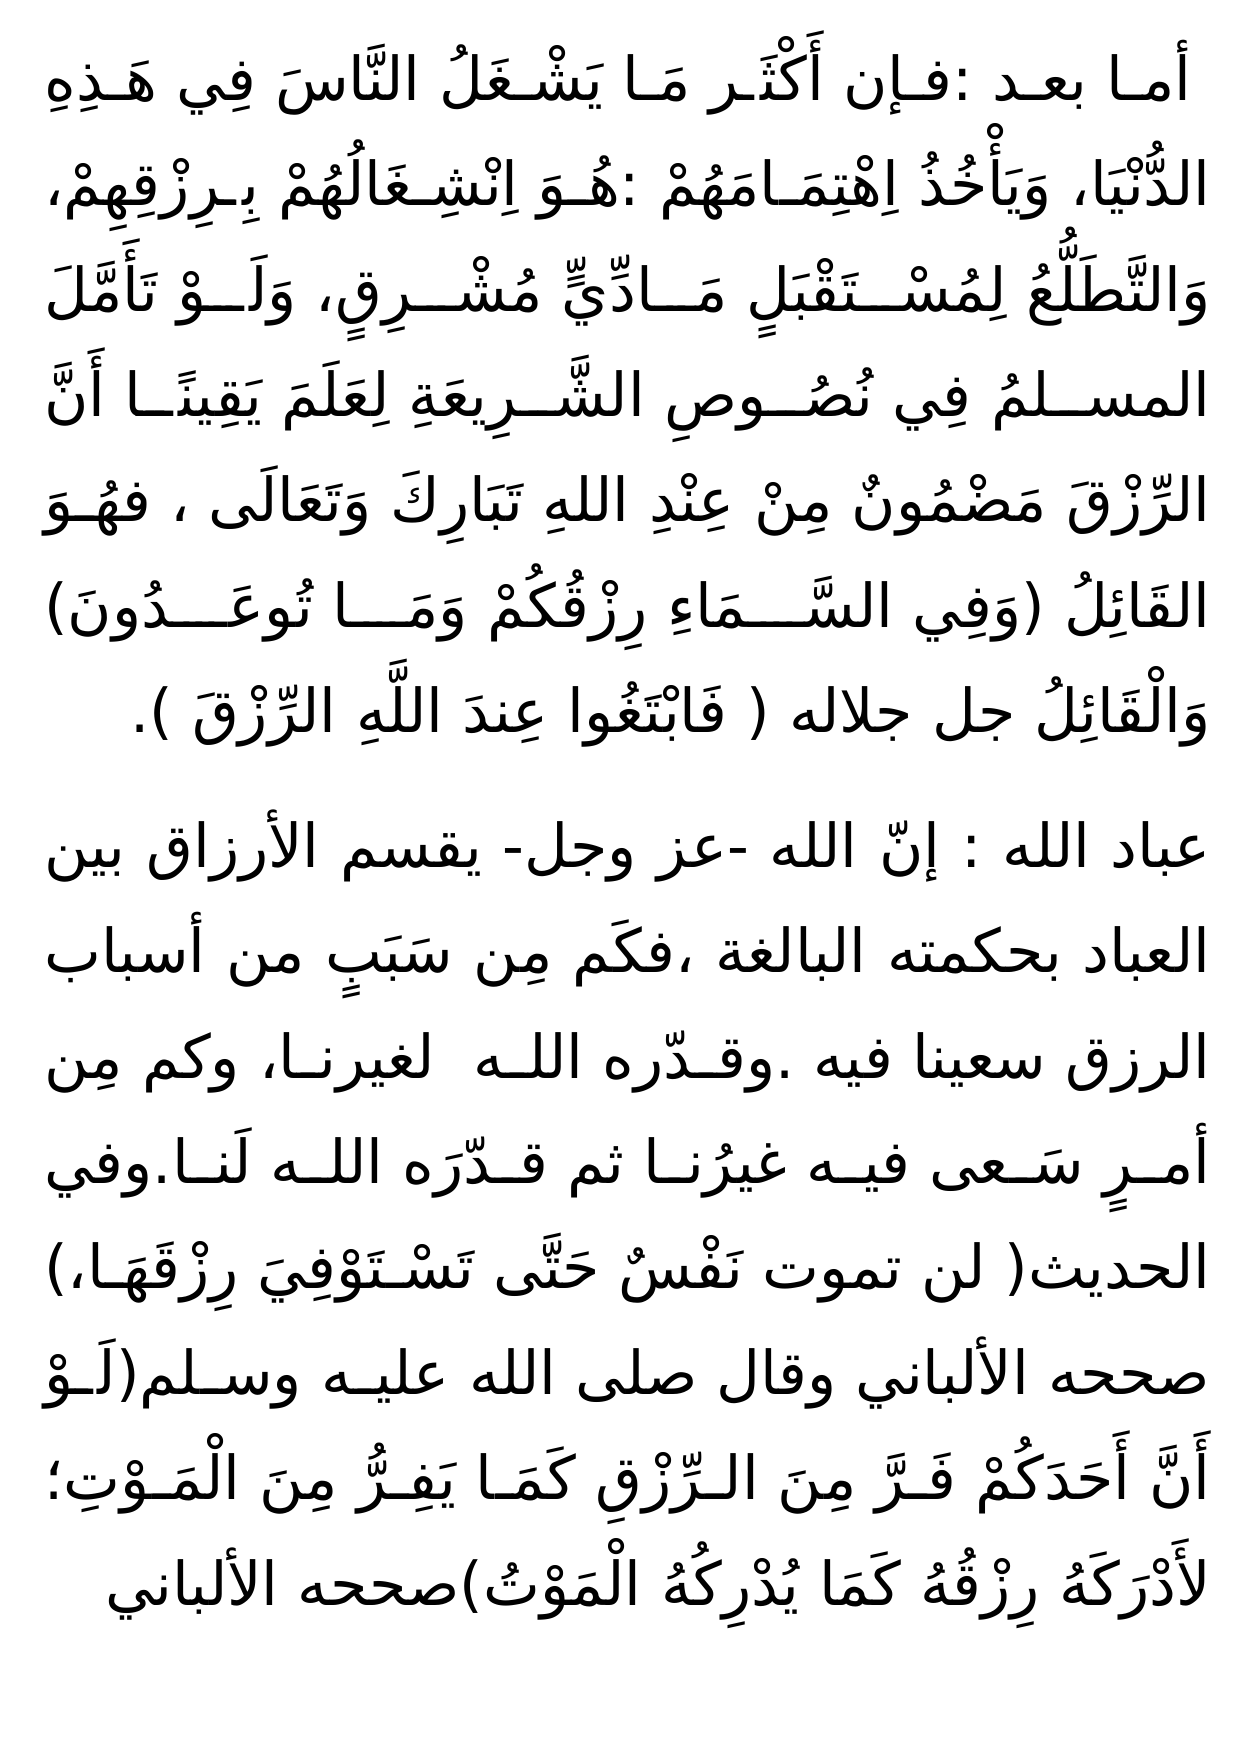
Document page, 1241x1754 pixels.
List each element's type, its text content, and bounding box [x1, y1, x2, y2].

text عباد الله : إنّ الله -عز وجل- يقسم الأرزاق بين العباد بحكمته البالغة ،فكَم مِن سَبَبٍ من أسباب الرزق سعينا فيه .وقدّره الله لغيرنا، وكم مِن أمرٍ سَعى فيه غيرُنا ثم قدّرَه الله لَنا.وفي الحديث( لن تموت نَفْسٌ ‌حَتَّى ‌تَسْتَوْفِيَ ‌رِزْقَهَا،) صححه الألباني وقال صلى الله عليه وسلم(لَوْ أَنَّ أَحَدَكُمْ فَرَّ مِنَ الرِّزْقِ كَمَا يَفِرُّ مِنَ الْمَوْتِ؛ لأَدْرَكَهُ رِزْقُهُ كَمَا يُدْرِكُهُ الْمَوْتُ)صححه الألباني [44, 811, 1211, 1619]
text أما بعد :فإن أَكْثَر مَا يَشْغَلُ النَّاسَ فِي هَذِهِ الدُّنْيَا، وَيَأْخُذُ اِهْتِمَامَهُمْ :هُوَ اِنْشِغَالُهُمْ بِرِزْقِهِمْ، وَالتَّطَلُّعُ لِمُسْتَقْبَلٍ مَادِّيٍّ مُشْرِقٍ، وَلَوْ تَأَمَّلَ المسلمُ فِي نُصُوصِ الشَّرِيعَةِ لِعَلَمَ يَقِينًا أَنَّ الرِّزْقَ مَضْمُونٌ مِنْ عِنْدِ اللهِ تَبَارِكَ وَتَعَالَى ، فهُوَ القَائِلُ (وَفِي السَّمَاءِ رِزْقُكُمْ وَمَا تُوعَدُونَ) وَالْقَائِلُ جل جلاله ( فَابْتَغُوا عِندَ اللَّهِ الرِّزْقَ ). [44, 44, 1211, 747]
